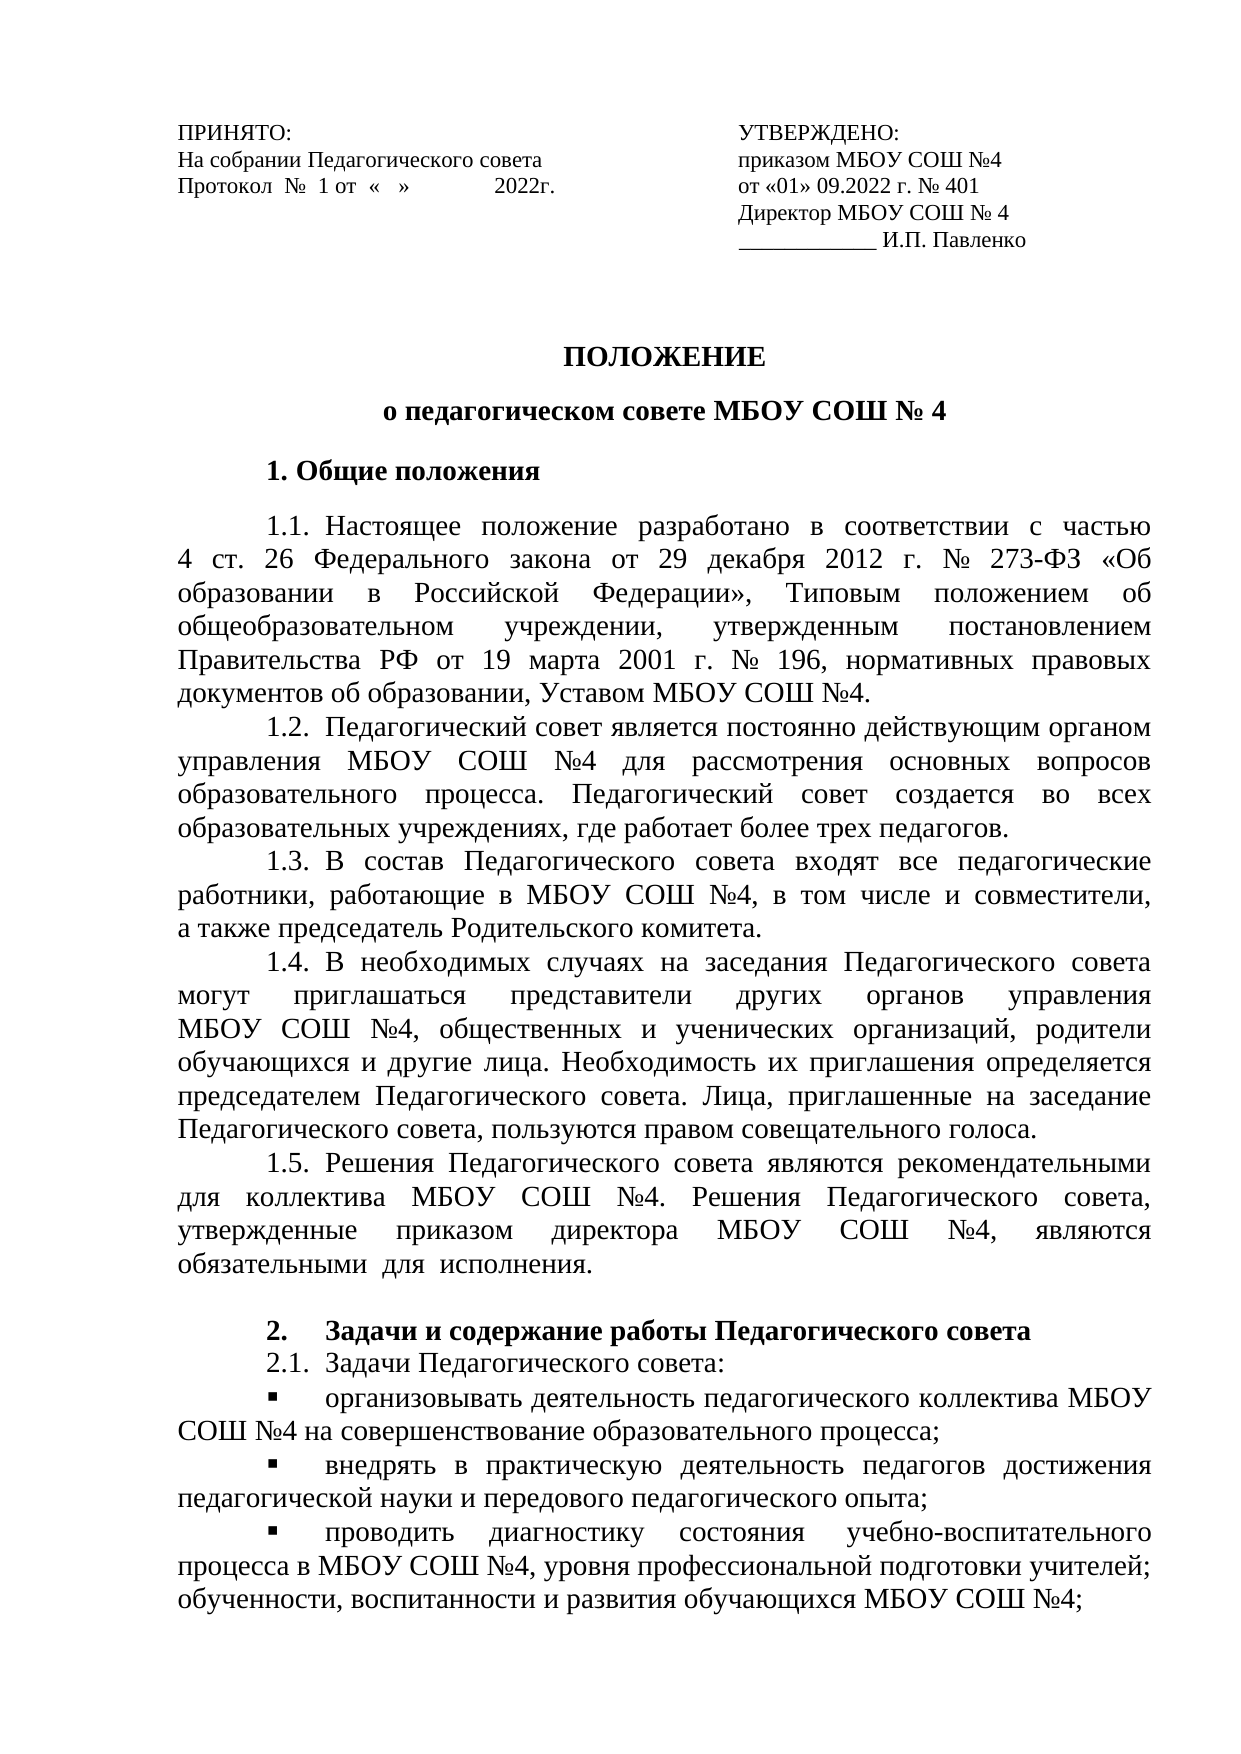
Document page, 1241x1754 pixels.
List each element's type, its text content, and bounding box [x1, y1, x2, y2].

subtitle о педагогическом совете МБОУ СОШ № 4 [177, 393, 1152, 427]
text от «01» 09.2022 г. № 401 [738, 172, 1081, 198]
list В состав Педагогического совета входят все педагогические работники, работающие в МБОУ СОШ №4, в том числе и совместители, а также председатель Родительского комитета. [177, 843, 1152, 944]
list Решения Педагогического совета являются рекомендательными для коллектива МБОУ СОШ №4. Решения Педагогического совета, утвержденные приказом директора МБОУ СОШ №4, являются обязательными для исполнения. [177, 1145, 1152, 1279]
list Задачи Педагогического совета: [177, 1347, 1152, 1379]
list В необходимых случаях на заседания Педагогического совета могут приглашаться представители других органов управления МБОУ СОШ №4, общественных и ученических организаций, родители обучающихся и другие лица. Необходимость их приглашения определяется председателем Педагогического совета. Лица, приглашенные на заседание Педагогического совета, пользуются правом совещательного голоса. [177, 944, 1152, 1145]
text ПРИНЯТО: [177, 118, 627, 146]
text Директор МБОУ СОШ № 4 [738, 198, 1152, 225]
text УТВЕРЖДЕНО: [738, 118, 1152, 146]
list организовывать деятельность педагогического коллектива МБОУ СОШ №4 на совершенствование образовательного процесса; [177, 1380, 1152, 1447]
list Педагогический совет является постоянно действующим органом управления МБОУ СОШ №4 для рассмотрения основных вопросов образовательного процесса. Педагогический совет создается во всех образовательных учреждениях, где работает более трех педагогов. [177, 709, 1152, 843]
text приказом МБОУ СОШ №4 [738, 146, 1081, 172]
text ____________ И.П. Павленко [419, 226, 1152, 253]
list Настоящее положение разработано в соответствии с частью 4 ст. 26 Федерального закона от 29 декабря 2012 г. № 273-ФЗ «Об образовании в Российской Федерации», Типовым положением об общеобразовательном учреждении, утвержденным постановлением Правительства РФ от 19 марта 2001 г. № 196, нормативных правовых документов об образовании, Уставом МБОУ СОШ №4. [177, 508, 1152, 709]
text 1. Общие положения [177, 454, 1152, 487]
list внедрять в практическую деятельность педагогов достижения педагогической науки и передового педагогического опыта; [177, 1447, 1152, 1514]
list проводить диагностику состояния учебно-воспитательного процесса в МБОУ СОШ №4, уровня профессиональной подготовки учителей; обученности, воспитанности и развития обучающихся МБОУ СОШ №4; [177, 1514, 1152, 1615]
text Протокол № 1 от « » 2022г. [177, 172, 627, 198]
text На собрании Педагогического совета [177, 146, 620, 172]
text ПОЛОЖЕНИЕ [177, 339, 1152, 373]
subtitle Задачи и содержание работы Педагогического совета [177, 1313, 1152, 1347]
